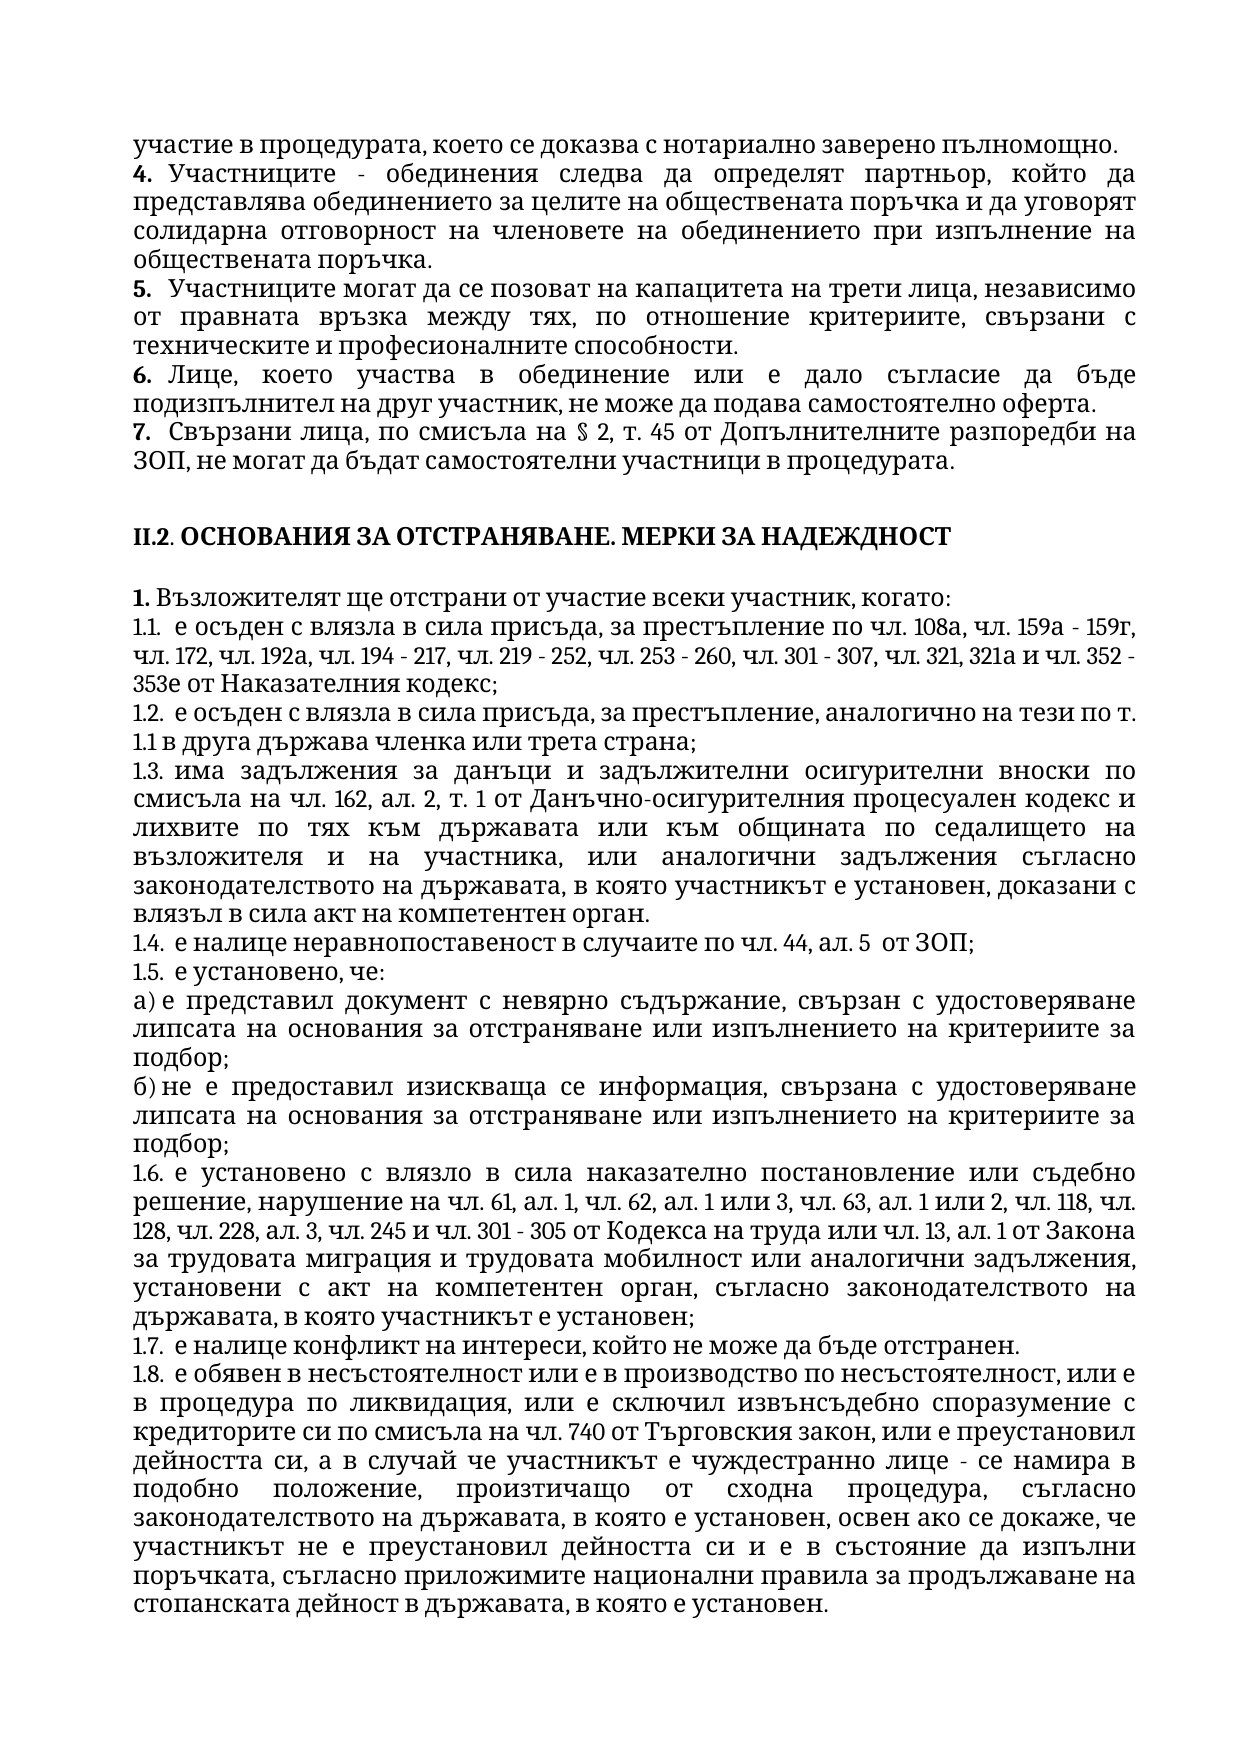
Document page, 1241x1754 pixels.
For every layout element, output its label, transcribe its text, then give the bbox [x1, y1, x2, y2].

text 1.6. е установено с влязло в сила наказателно постановление или съдебно решение, нарушение на чл. 61, ал. 1, чл. 62, ал. 1 или 3, чл. 63, ал. 1 или 2, чл. 118, чл. 128, чл. 228, ал. 3, чл. 245 и чл. 301 - 305 от Кодекса на труда или чл. 13, ал. 1 от Закона за трудовата миграция и трудовата мобилност или аналогични задължения, установени с акт на компетентен орган, съгласно законодателството на държавата, в която участникът е установен; [133, 1159, 1137, 1332]
list е установено, че: [133, 958, 1137, 987]
list има задължения за данъци и задължителни осигурителни вноски по смисъла на чл. 162, ал. 2, т. 1 от Данъчно-осигурителния процесуален кодекс и лихвите по тях към държавата или към общината по седалището на възложителя и на участника, или аналогични задължения съгласно законодателството на държавата, в която участникът е установен, доказани с влязъл в сила акт на компетентен орган. [133, 757, 1137, 929]
text а) е представил документ с невярно съдържание, свързан с удостоверяване липсата на основания за отстраняване или изпълнението на критериите за подбор; [133, 987, 1137, 1073]
text II.2. ОСНОВАНИЯ ЗА ОТСТРАНЯВАНЕ. МЕРКИ ЗА НАДЕЖДНОСТ [133, 523, 1137, 552]
list е обявен в несъстоятелност или е в производство по несъстоятелност, или е в процедура по ликвидация, или е сключил извънсъдебно споразумение с кредиторите си по смисъла на чл. 740 от Търговския закон, или е преустановил дейността си, а в случай че участникът е чуждестранно лице - се намира в подобно положение, произтичащо от сходна процедура, съгласно законодателството на държавата, в която е установен, освен ако се докаже, че участникът не е преустановил дейността си и е в състояние да изпълни поръчката, съгласно приложимите национални правила за продължаване на стопанската дейност в държавата, в която е установен. [133, 1360, 1137, 1619]
list Свързани лица, по смисъла на § 2, т. 45 от Допълнителните разпоредби на ЗОП, не могат да бъдат самостоятелни участници в процедурата. [133, 418, 1137, 476]
list е осъден с влязла в сила присъда, за престъпление, аналогично на тези по т. 1.1 в друга държава членка или трета страна; [133, 699, 1137, 757]
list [133, 131, 1137, 159]
list Лице, което участва в обединение или е дало съгласие да бъде подизпълнител на друг участник, не може да подава самостоятелно оферта. [133, 361, 1137, 418]
text 1. Възложителят ще отстрани от участие всеки участник, когато: [133, 584, 1137, 613]
list Участниците - обединения следва да определят партньор, който да представлява обединението за целите на обществената поръчка и да уговорят солидарна отговорност на членовете на обединението при изпълнение на обществената поръчка. [133, 159, 1137, 274]
list Участниците могат да се позоват на капацитета на трети лица, независимо от правната връзка между тях, по отношение критериите, свързани с техническите и професионалните способности. [133, 274, 1137, 361]
list е налице неравнопоставеност в случаите по чл. 44, ал. 5 от ЗОП; [133, 929, 1137, 958]
list е налице конфликт на интереси, който не може да бъде отстранен. [133, 1332, 1137, 1360]
list е осъден с влязла в сила присъда, за престъпление по чл. 108а, чл. 159а - 159г, чл. 172, чл. 192а, чл. 194 - 217, чл. 219 - 252, чл. 253 - 260, чл. 301 - 307, чл. 321, 321а и чл. 352 - 353е от Наказателния кодекс; [133, 613, 1137, 699]
text б) не е предоставил изискваща се информация, свързана с удостоверяване липсата на основания за отстраняване или изпълнението на критериите за подбор; [133, 1073, 1137, 1159]
